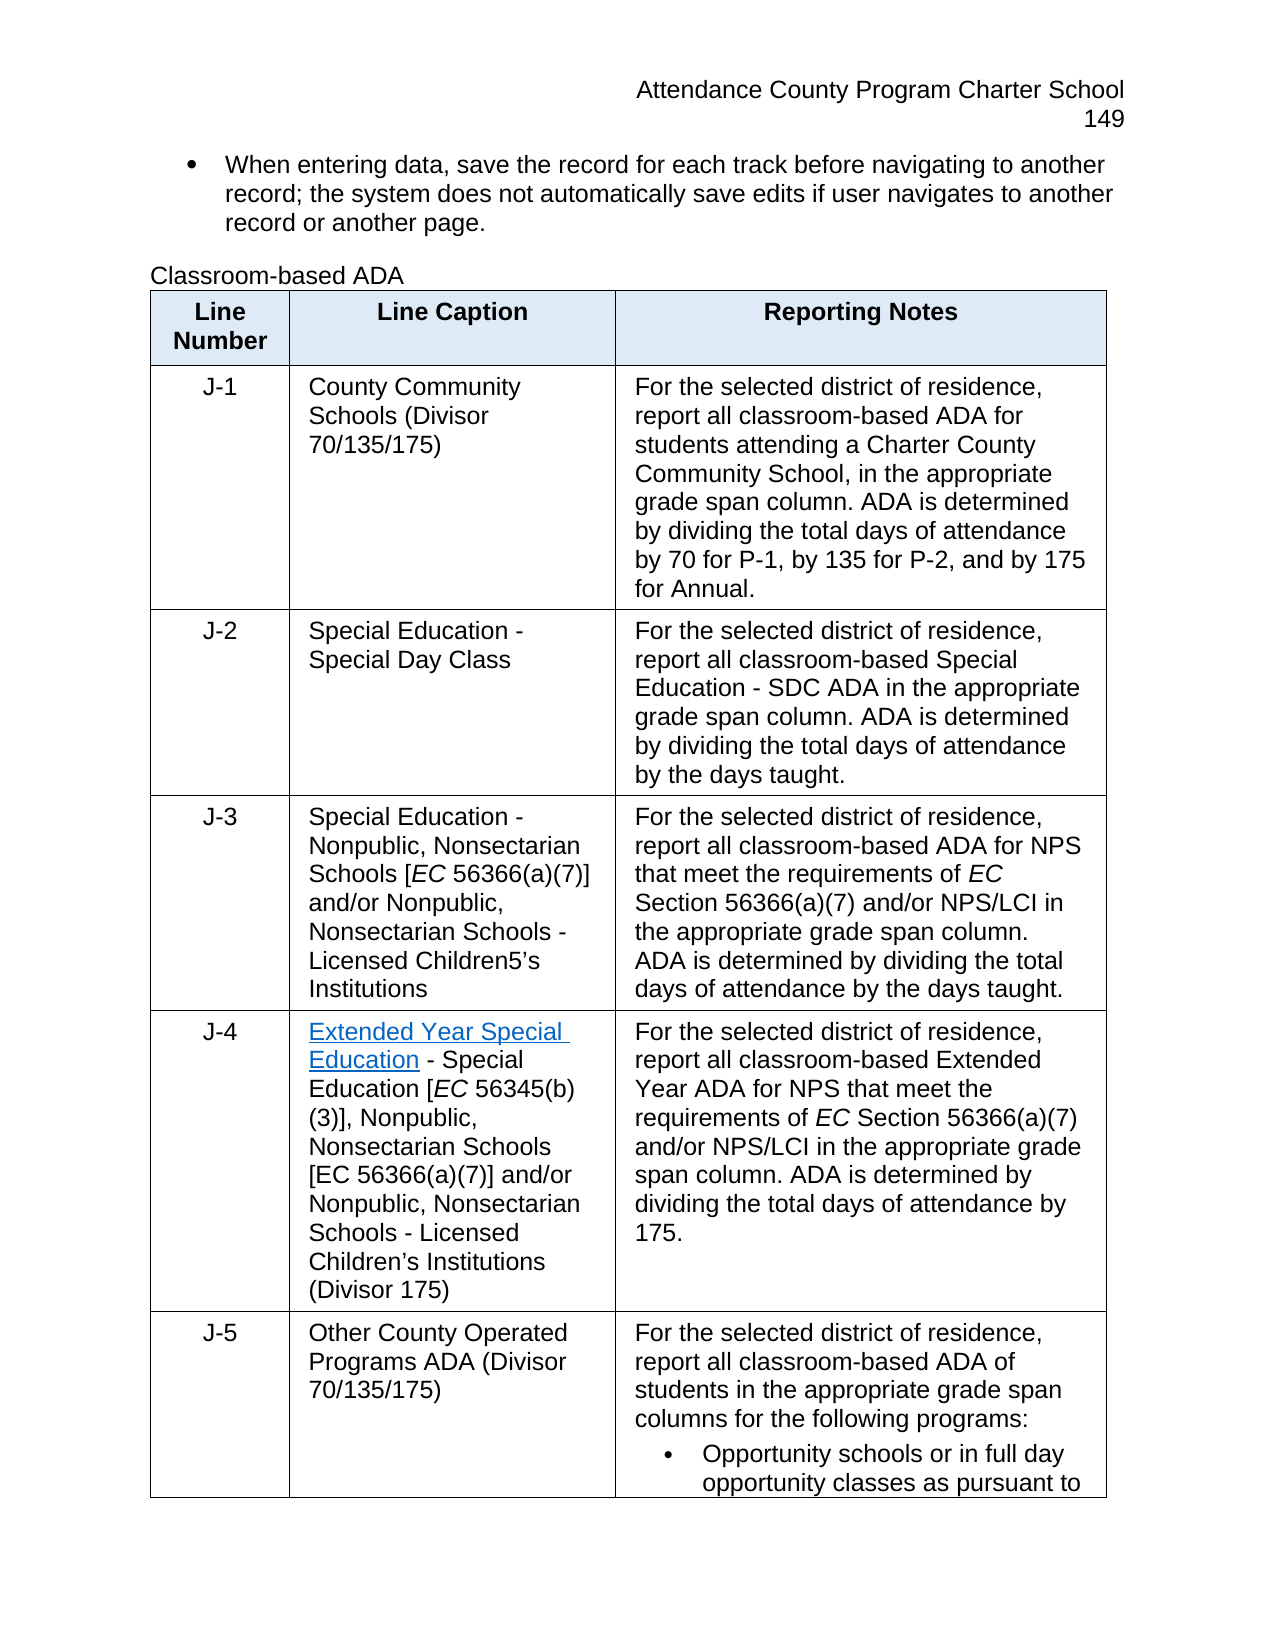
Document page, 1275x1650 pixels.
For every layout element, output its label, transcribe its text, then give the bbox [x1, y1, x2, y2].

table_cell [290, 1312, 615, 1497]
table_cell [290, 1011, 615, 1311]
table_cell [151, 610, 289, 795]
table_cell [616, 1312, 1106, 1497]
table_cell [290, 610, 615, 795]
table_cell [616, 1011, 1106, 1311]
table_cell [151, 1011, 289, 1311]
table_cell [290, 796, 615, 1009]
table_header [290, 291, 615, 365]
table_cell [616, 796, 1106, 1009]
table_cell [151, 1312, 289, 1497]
text Classroom-based ADA [150, 261, 1125, 290]
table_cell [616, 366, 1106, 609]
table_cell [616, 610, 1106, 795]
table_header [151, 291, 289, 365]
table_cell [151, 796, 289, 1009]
list When entering data, save the record for each track before navigating to another record; the system does not automatically save edits if user navigates to another record or another page. [187, 150, 1125, 236]
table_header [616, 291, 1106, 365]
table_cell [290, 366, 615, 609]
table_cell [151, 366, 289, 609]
